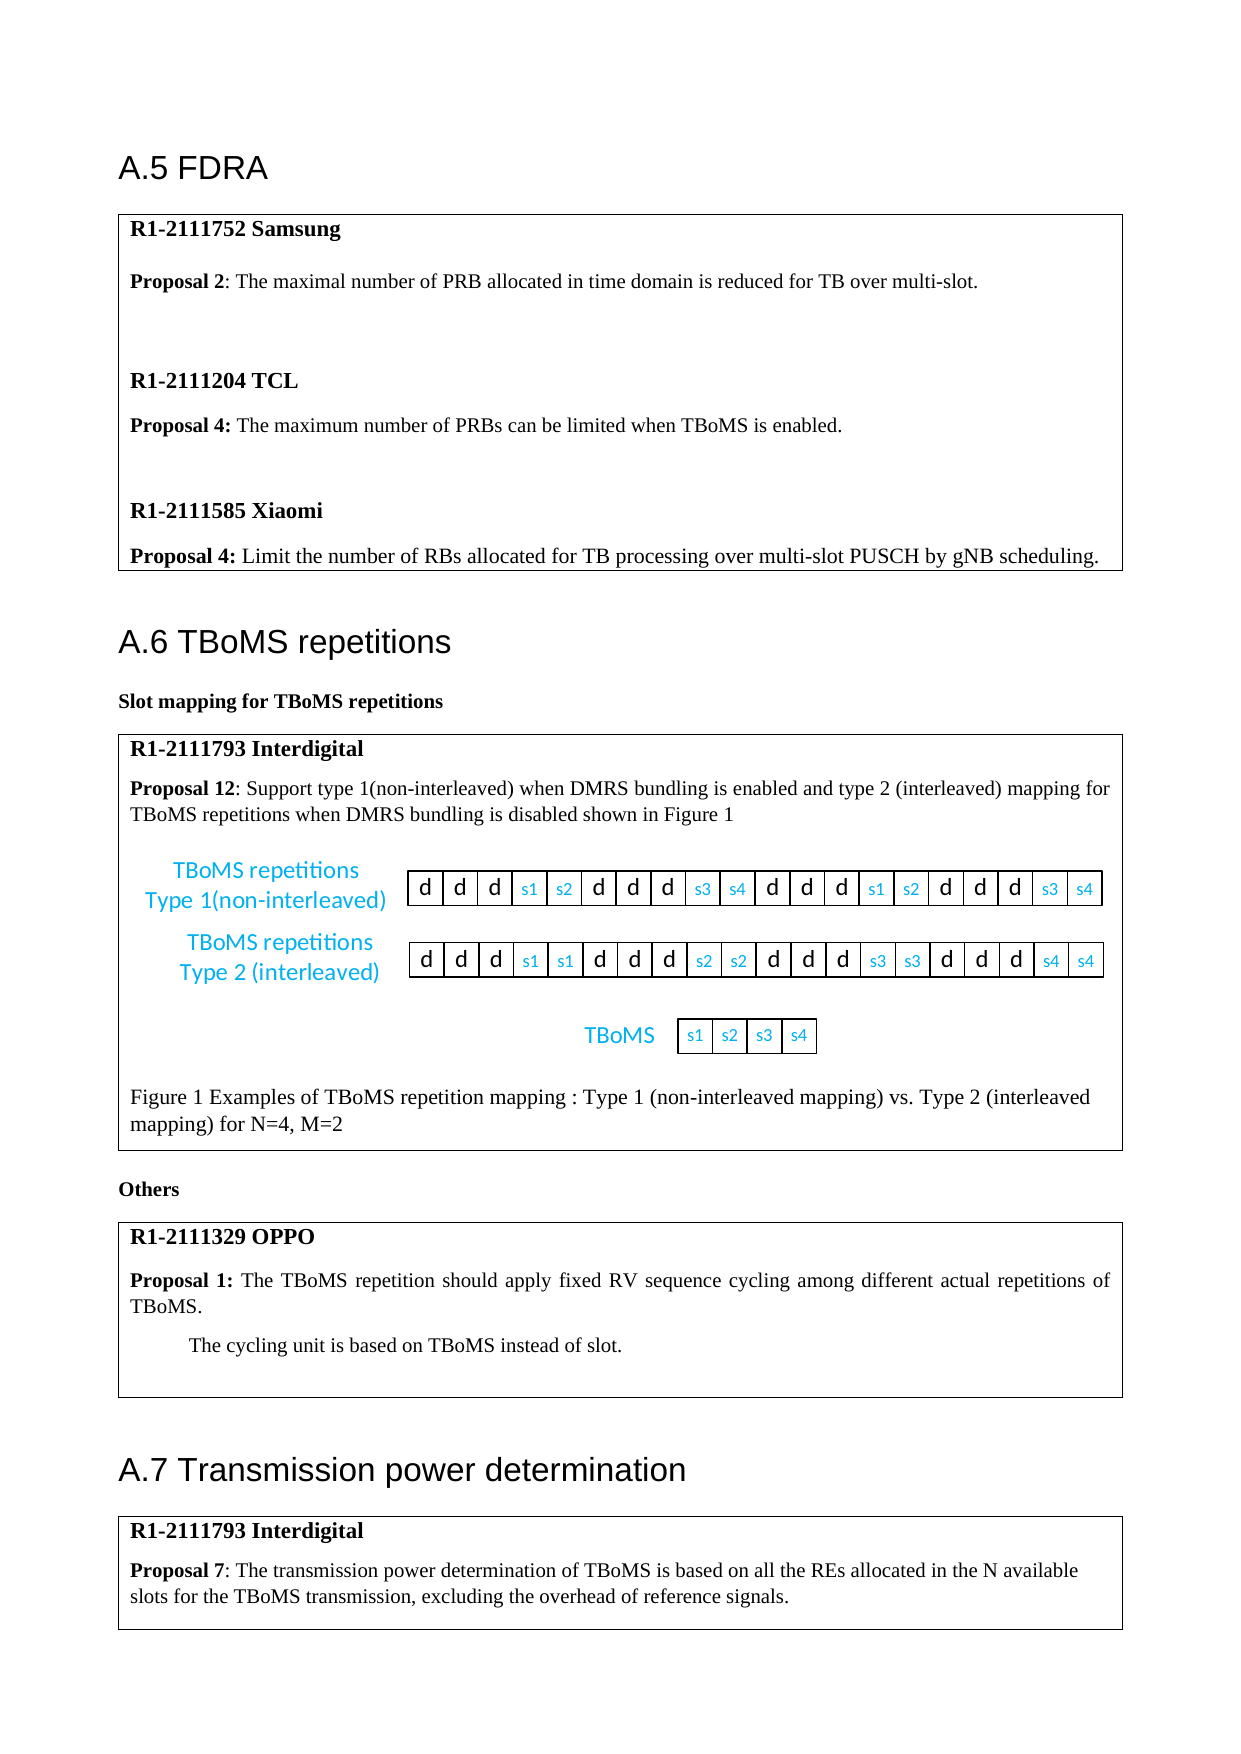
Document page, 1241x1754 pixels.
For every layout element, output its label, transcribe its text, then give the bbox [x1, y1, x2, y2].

subtitle A.5 FDRA [118, 148, 1122, 186]
table_header R1-2111752 Samsung Proposal 2: The maximal number of PRB allocated in time domain is reduced for TB over multi-slot. R1-2111204 TCL Proposal 4: The maximum number of PRBs can be limited when TBoMS is enabled. R1-2111585 Xiaomi Proposal 4: Limit the number of RBs allocated for TB processing over multi-slot PUSCH by gNB scheduling. [119, 215, 1122, 570]
table_header R1-2111793 Interdigital Proposal 12: Support type 1(non-interleaved) when DMRS bundling is enabled and type 2 (interleaved) mapping for TBoMS repetitions when DMRS bundling is disabled shown in Figure 1 Figure 1 Examples of TBoMS repetition mapping : Type 1 (non-interleaved mapping) vs. Type 2 (interleaved mapping) for N=4, M=2 [119, 735, 1122, 1150]
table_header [119, 1517, 1122, 1629]
text Others [118, 1177, 1122, 1201]
subtitle A.6 TBoMS repetitions [118, 623, 1122, 661]
text Slot mapping for TBoMS repetitions [118, 689, 1122, 713]
subtitle A.7 Transmission power determination [118, 1450, 1122, 1488]
table_header R1-2111329 OPPO Proposal 1: The TBoMS repetition should apply fixed RV sequence cycling among different actual repetitions of TBoMS. The cycling unit is based on TBoMS instead of slot. [119, 1223, 1122, 1397]
